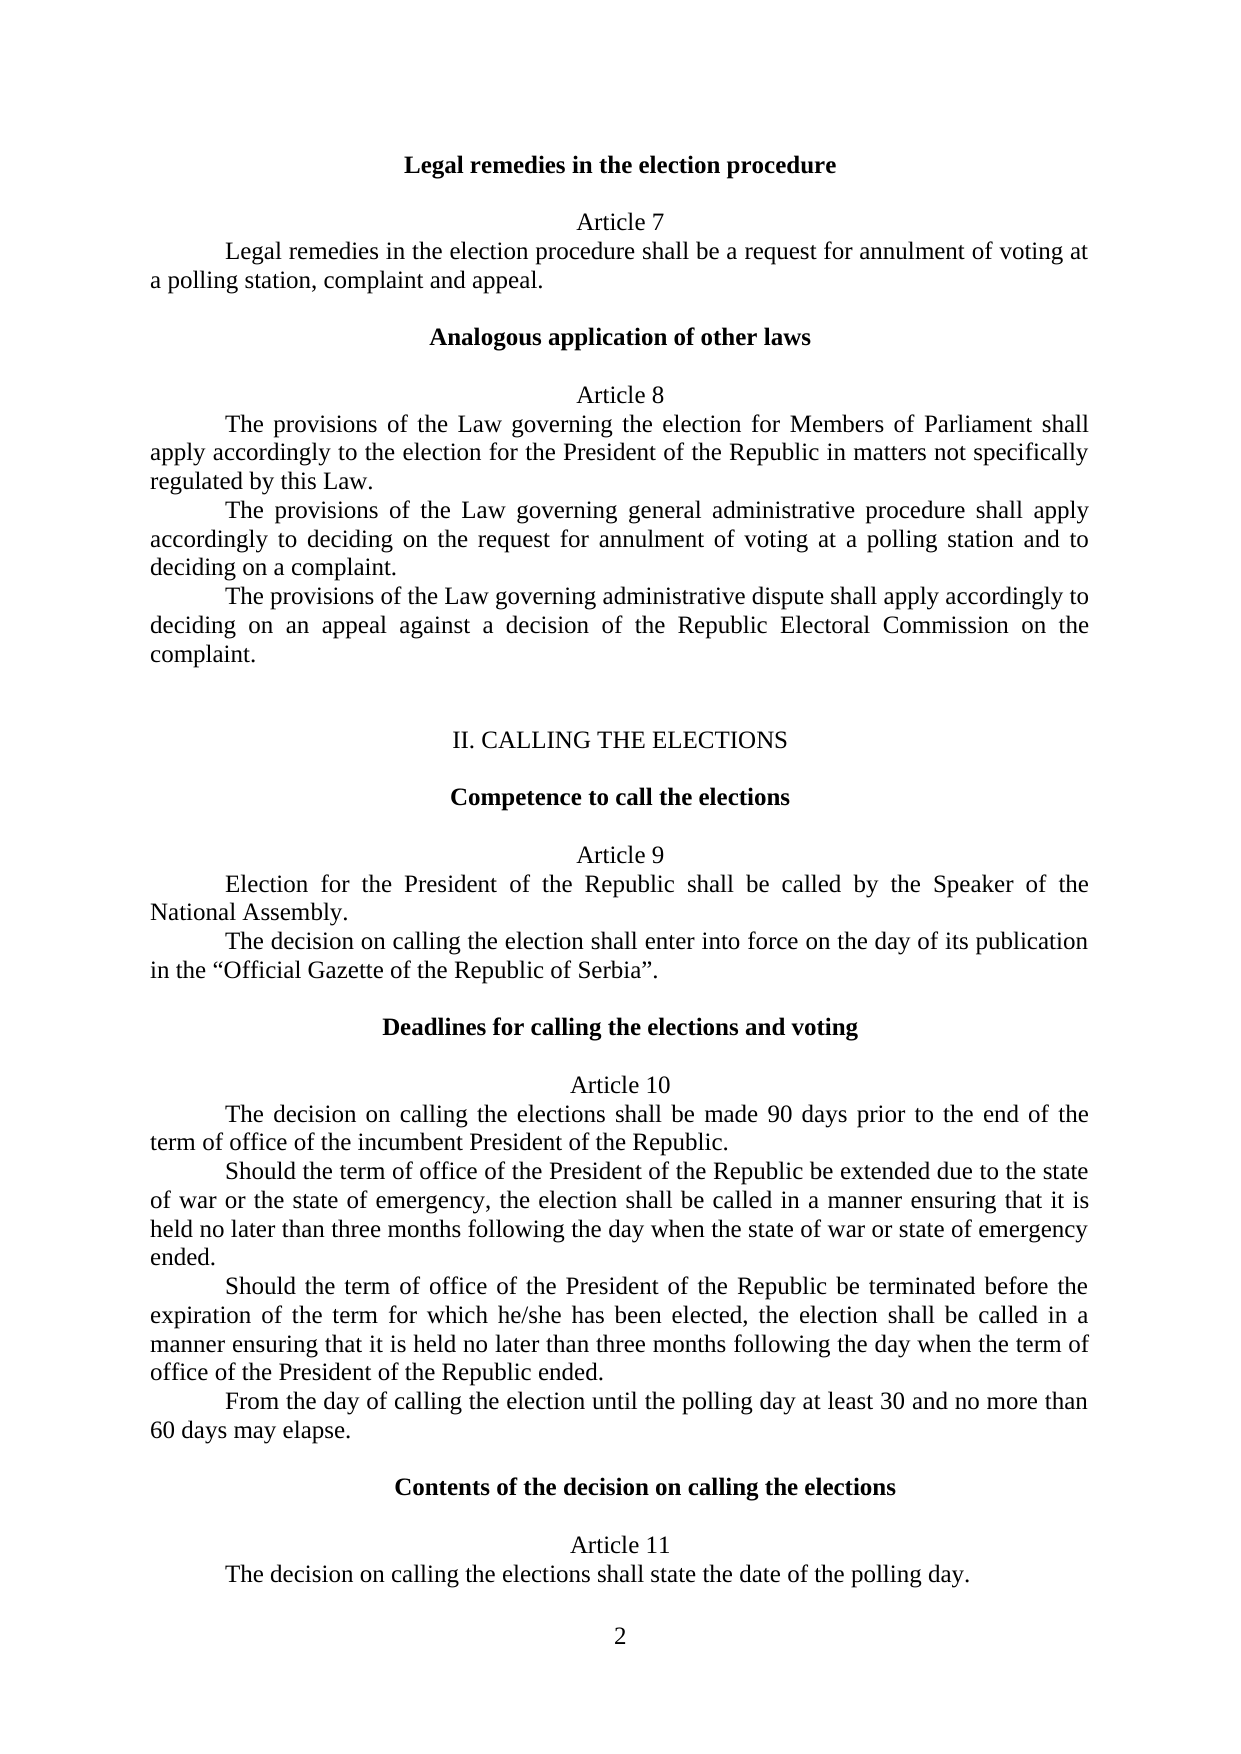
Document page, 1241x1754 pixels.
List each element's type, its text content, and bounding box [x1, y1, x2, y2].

text Contents of the decision on calling the elections [150, 1472, 1090, 1501]
text Article 7 [150, 207, 1090, 236]
text The decision on calling the election shall enter into force on the day of its publication in the “Official Gazette of the Republic of Serbia”. [150, 926, 1090, 984]
text The decision on calling the elections shall state the date of the polling day. [150, 1559, 1090, 1587]
text From the day of calling the election until the polling day at least 30 and no more than 60 days may elapse. [150, 1386, 1090, 1444]
text Should the term of office of the President of the Republic be terminated before the expiration of the term for which he/she has been elected, the election shall be called in a manner ensuring that it is held no later than three months following the day when the term of office of the President of the Republic ended. [150, 1271, 1090, 1386]
text Article 9 [150, 840, 1090, 869]
text Article 8 [150, 380, 1090, 409]
text The provisions of the Law governing general administrative procedure shall apply accordingly to deciding on the request for annulment of voting at a polling station and to deciding on a complaint. [150, 495, 1090, 581]
text The provisions of the Law governing administrative dispute shall apply accordingly to deciding on an appeal against a decision of the Republic Electoral Commission on the complaint. [150, 581, 1090, 667]
text The decision on calling the elections shall be made 90 days prior to the end of the term of office of the incumbent President of the Republic. [150, 1099, 1090, 1156]
text Competence to call the elections [150, 782, 1090, 811]
text Deadlines for calling the elections and voting [150, 1012, 1090, 1041]
text Legal remedies in the election procedure shall be a request for annulment of voting at a polling station, complaint and appeal. [150, 236, 1090, 294]
text Article 11 [150, 1530, 1090, 1559]
text Article 10 [150, 1070, 1090, 1099]
text II. CALLING THE ELECTIONS [150, 725, 1090, 754]
text Analogous application of other laws [150, 322, 1090, 351]
text The provisions of the Law governing the election for Members of Parliament shall apply accordingly to the election for the President of the Republic in matters not specifically regulated by this Law. [150, 409, 1090, 495]
text Election for the President of the Republic shall be called by the Speaker of the National Assembly. [150, 869, 1090, 926]
text Should the term of office of the President of the Republic be extended due to the state of war or the state of emergency, the election shall be called in a manner ensuring that it is held no later than three months following the day when the state of war or state of emergency ended. [150, 1156, 1090, 1271]
text Legal remedies in the election procedure [150, 150, 1090, 179]
